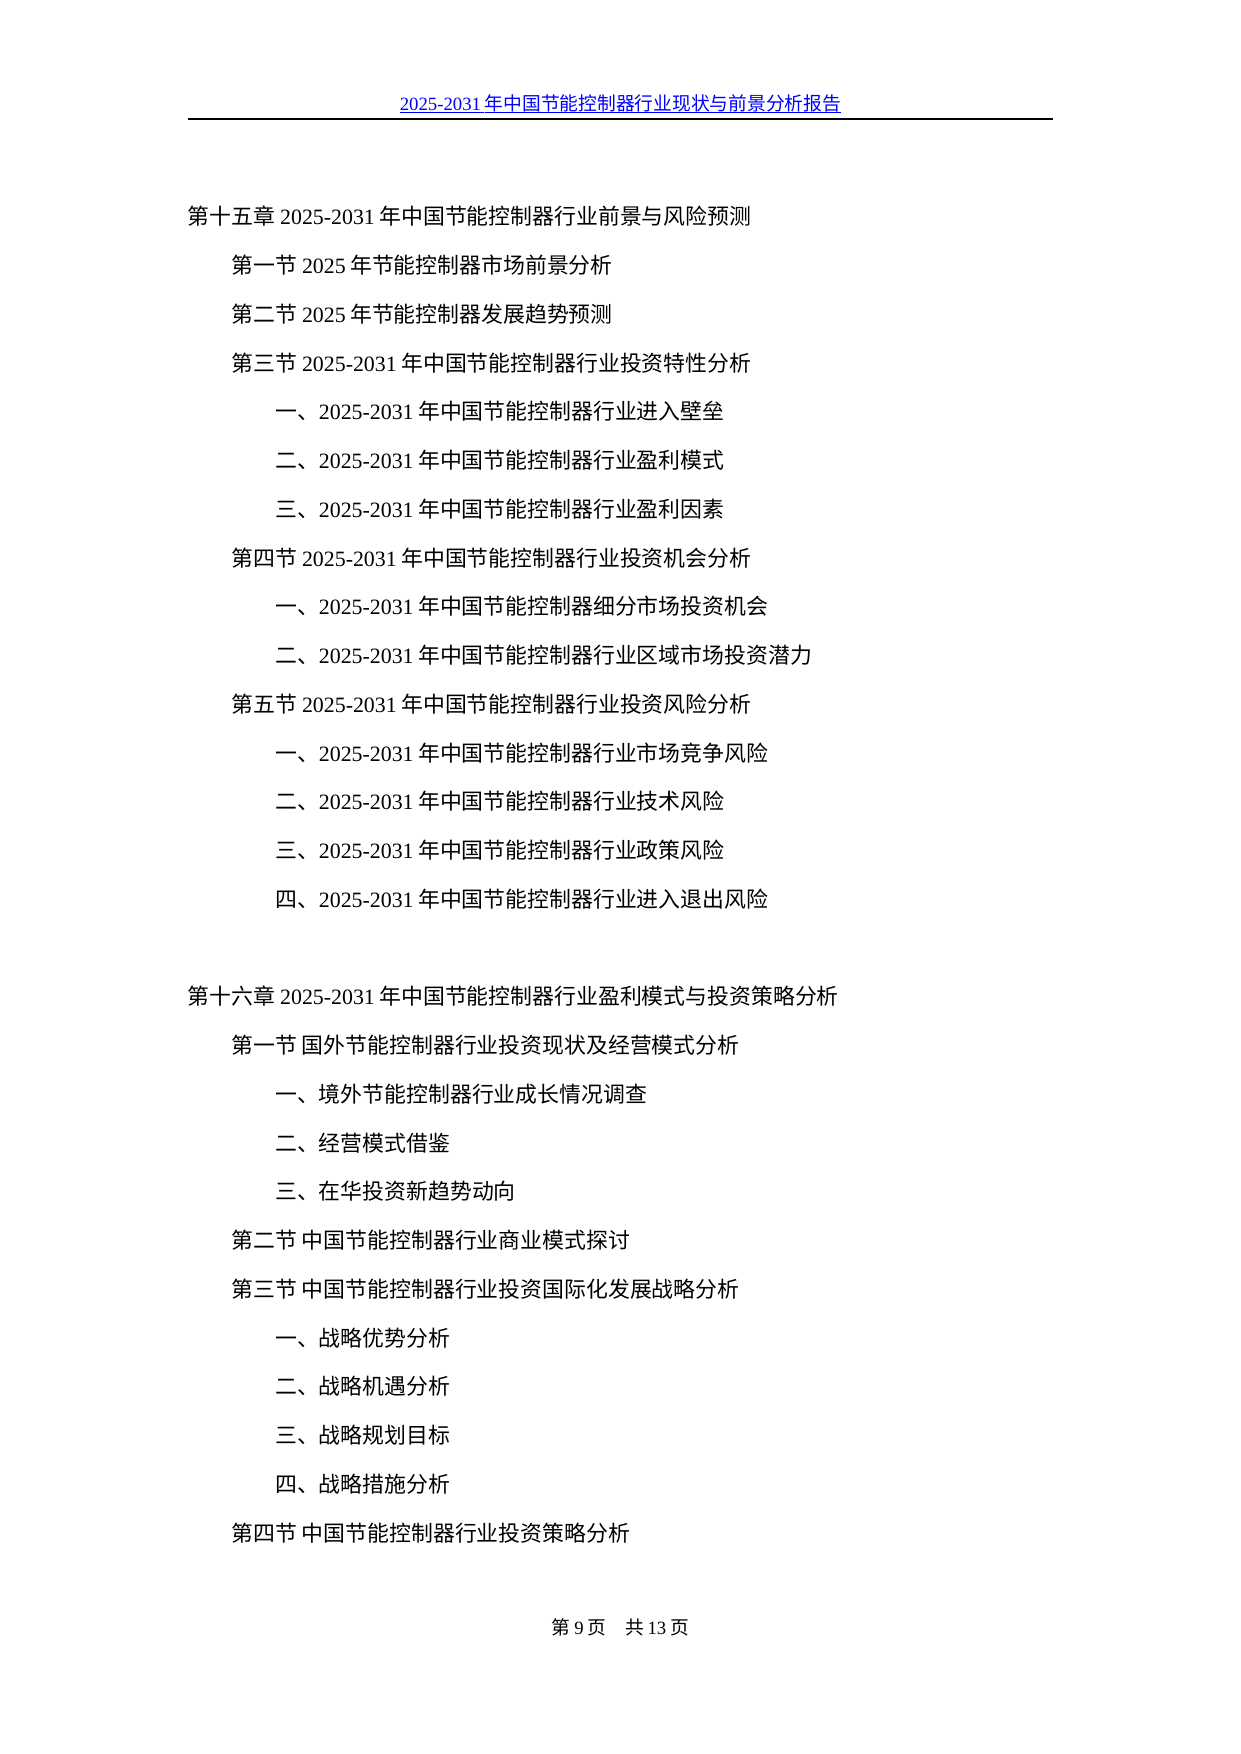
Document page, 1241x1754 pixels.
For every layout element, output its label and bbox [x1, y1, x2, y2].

text [187, 150, 1053, 1548]
